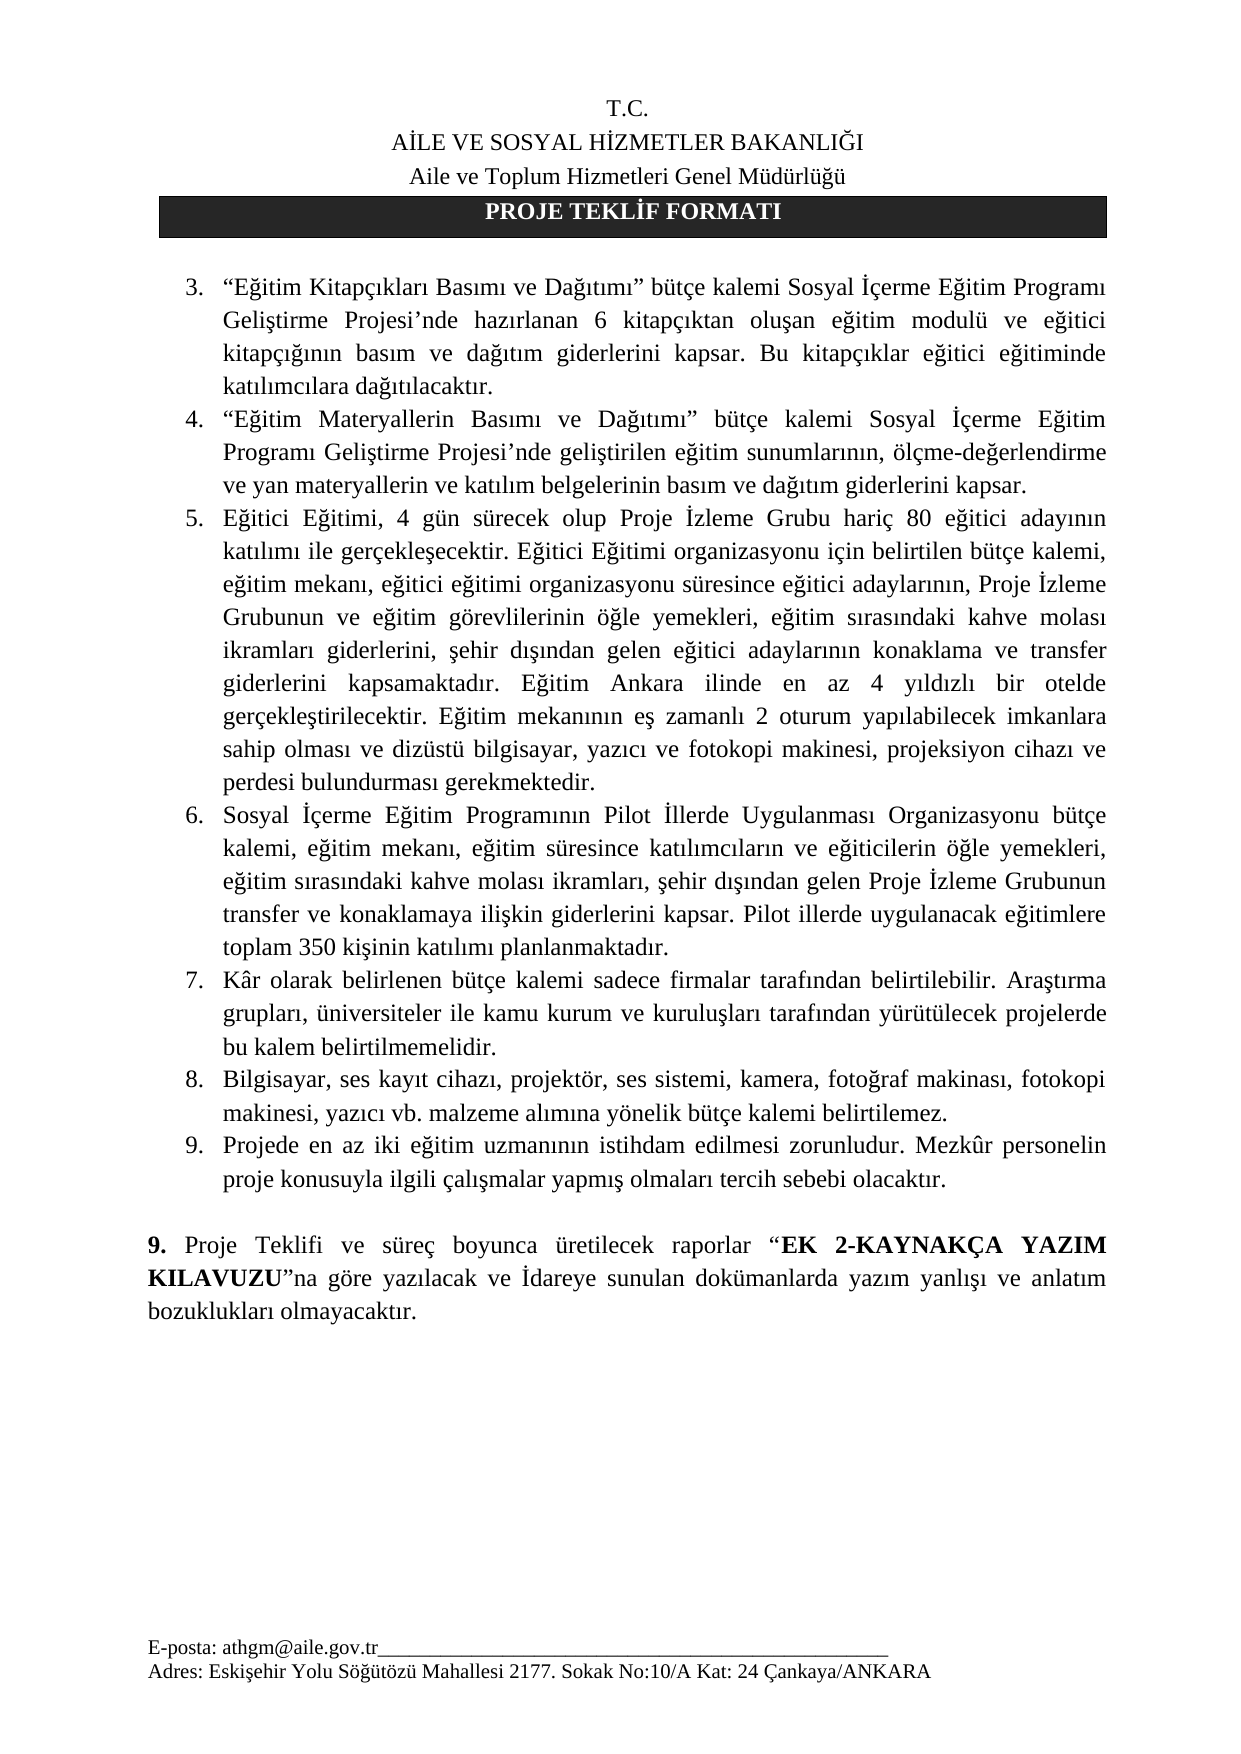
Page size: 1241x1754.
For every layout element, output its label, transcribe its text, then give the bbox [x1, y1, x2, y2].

list Sosyal İçerme Eğitim Programının Pilot İllerde Uygulanması Organizasyonu bütçe kalemi, eğitim mekanı, eğitim süresince katılımcıların ve eğiticilerin öğle yemekleri, eğitim sırasındaki kahve molası ikramları, şehir dışından gelen Proje İzleme Grubunun transfer ve konaklamaya ilişkin giderlerini kapsar. Pilot illerde uygulanacak eğitimlere toplam 350 kişinin katılımı planlanmaktadır. [185, 800, 1107, 961]
list Eğitici Eğitimi, 4 gün sürecek olup Proje İzleme Grubu hariç 80 eğitici adayının katılımı ile gerçekleşecektir. Eğitici Eğitimi organizasyonu için belirtilen bütçe kalemi, eğitim mekanı, eğitici eğitimi organizasyonu süresince eğitici adaylarının, Proje İzleme Grubunun ve eğitim görevlilerinin öğle yemekleri, eğitim sırasındaki kahve molası ikramları giderlerini, şehir dışından gelen eğitici adaylarının konaklama ve transfer giderlerini kapsamaktadır. Eğitim Ankara ilinde en az 4 yıldızlı bir otelde gerçekleştirilecektir. Eğitim mekanının eş zamanlı 2 oturum yapılabilecek imkanlara sahip olması ve dizüstü bilgisayar, yazıcı ve fotokopi makinesi, projeksiyon cihazı ve perdesi bulundurması gerekmektedir. [185, 503, 1107, 796]
list “Eğitim Materyallerin Basımı ve Dağıtımı” bütçe kalemi Sosyal İçerme Eğitim Programı Geliştirme Projesi’nde geliştirilen eğitim sunumlarının, ölçme-değerlendirme ve yan materyallerin ve katılım belgelerinin basım ve dağıtım giderlerini kapsar. [185, 404, 1107, 499]
list “Eğitim Kitapçıkları Basımı ve Dağıtımı” bütçe kalemi Sosyal İçerme Eğitim Programı Geliştirme Projesi’nde hazırlanan 6 kitapçıktan oluşan eğitim modulü ve eğitici kitapçığının basım ve dağıtım giderlerini kapsar. Bu kitapçıklar eğitici eğitiminde katılımcılara dağıtılacaktır. [185, 272, 1107, 400]
list Kâr olarak belirlenen bütçe kalemi sadece firmalar tarafından belirtilebilir. Araştırma grupları, üniversiteler ile kamu kurum ve kuruluşları tarafından yürütülecek projelerde bu kalem belirtilmemelidir. [185, 966, 1107, 1060]
list Projede en az iki eğitim uzmanının istihdam edilmesi zorunludur. Mezkûr personelin proje konusuyla ilgili çalışmalar yapmış olmaları tercih sebebi olacaktır. [185, 1131, 1107, 1192]
list Bilgisayar, ses kayıt cihazı, projektör, ses sistemi, kamera, fotoğraf makinası, fotokopi makinesi, yazıcı vb. malzeme alımına yönelik bütçe kalemi belirtilemez. [185, 1064, 1107, 1126]
text 9. Proje Teklifi ve süreç boyunca üretilecek raporlar “EK 2-KAYNAKÇA YAZIM KILAVUZU”na göre yazılacak ve İdareye sunulan dokümanlarda yazım yanlışı ve anlatım bozuklukları olmayacaktır. [148, 1230, 1107, 1324]
